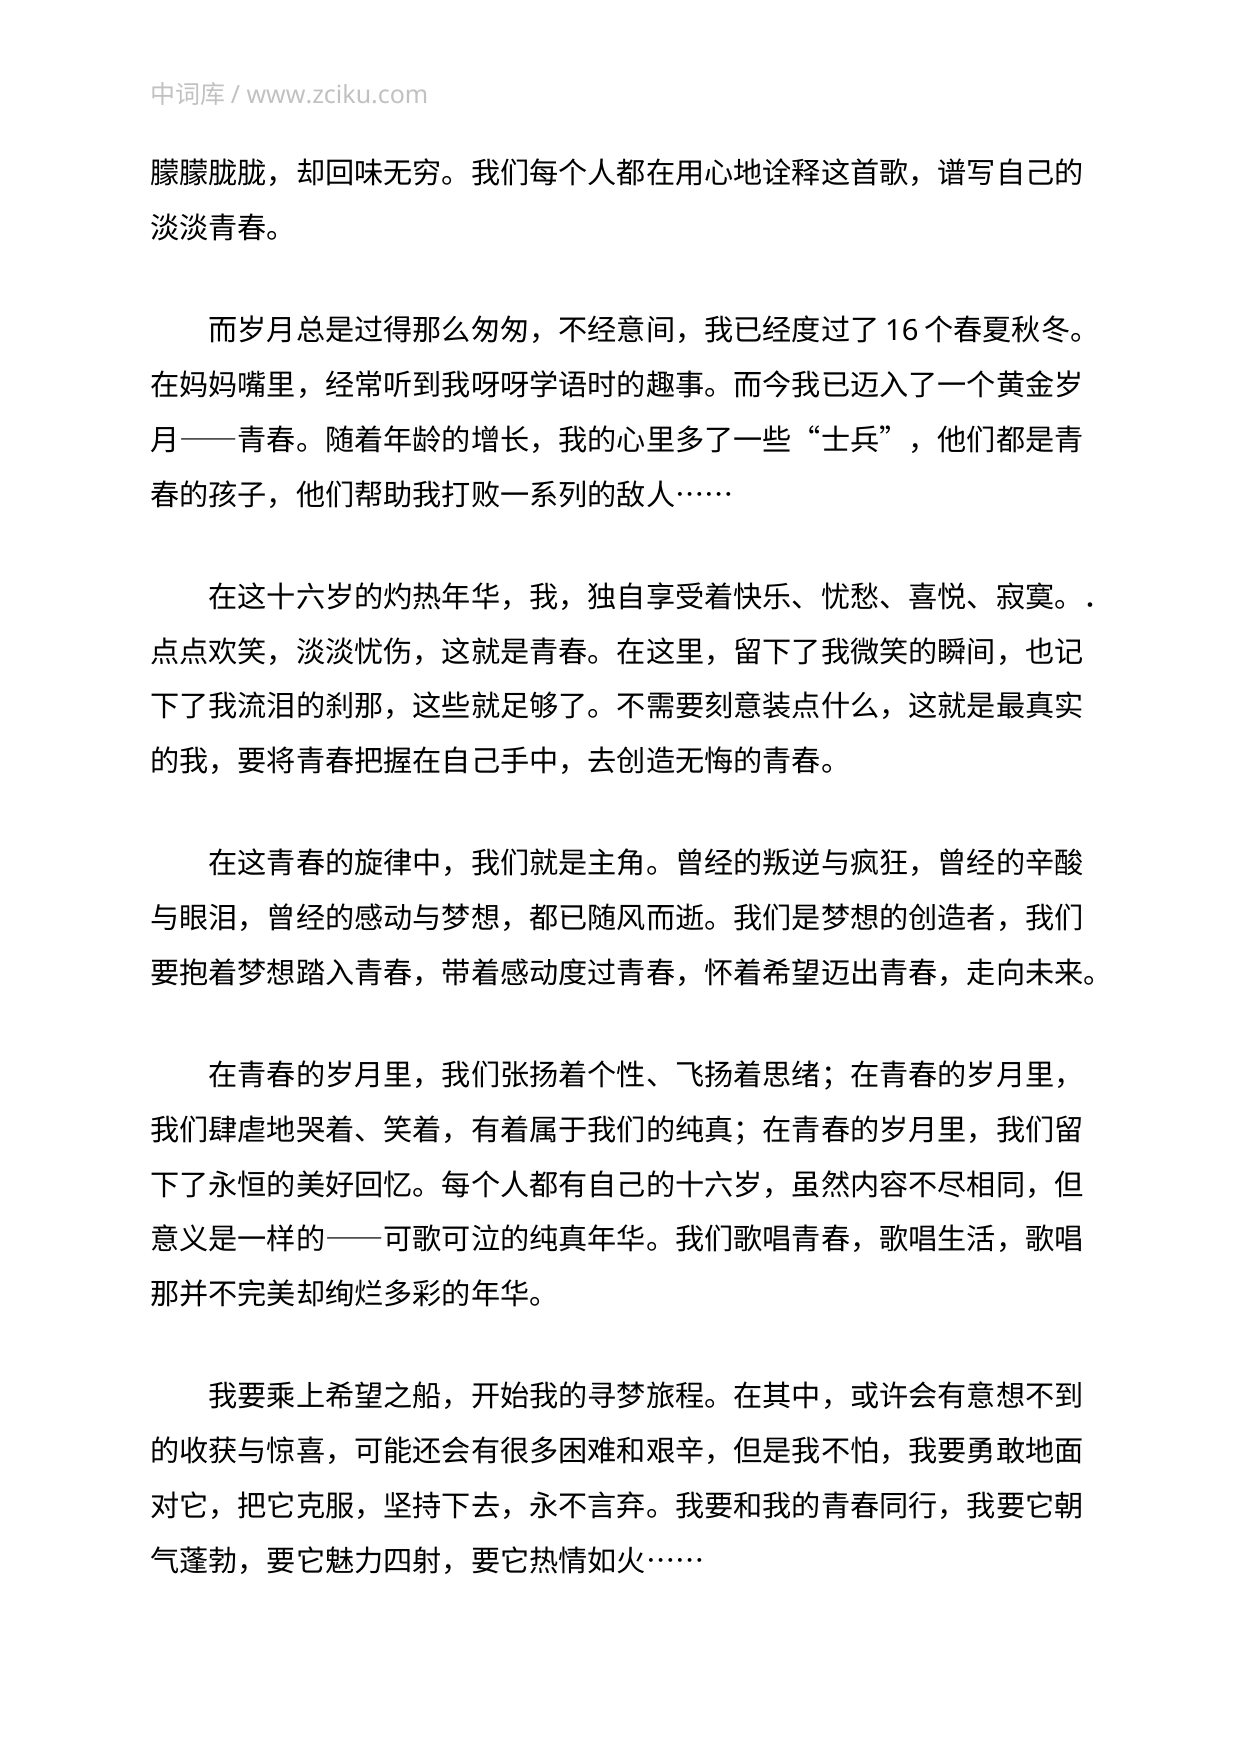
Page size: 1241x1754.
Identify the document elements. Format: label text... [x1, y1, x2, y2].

text 而岁月总是过得那么匆匆，不经意间，我已经度过了16个春夏秋冬。在妈妈嘴里，经常听到我呀呀学语时的趣事。而今我已迈入了一个黄金岁月——青春。随着年龄的增长，我的心里多了一些“士兵”，他们都是青春的孩子，他们帮助我打败一系列的敌人…… [150, 307, 1090, 514]
text 我要乘上希望之船，开始我的寻梦旅程。在其中，或许会有意想不到的收获与惊喜，可能还会有很多困难和艰辛，但是我不怕，我要勇敢地面对它，把它克服，坚持下去，永不言弃。我要和我的青春同行，我要它朝气蓬勃，要它魅力四射，要它热情如火…… [150, 1373, 1090, 1579]
text 在这青春的旋律中，我们就是主角。曾经的叛逆与疯狂，曾经的辛酸与眼泪，曾经的感动与梦想，都已随风而逝。我们是梦想的创造者，我们要抱着梦想踏入青春，带着感动度过青春，怀着希望迈出青春，走向未来。 [150, 840, 1090, 992]
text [150, 150, 1090, 247]
text 在这十六岁的灼热年华，我，独自享受着快乐、忧愁、喜悦、寂寞。．点点欢笑，淡淡忧伤，这就是青春。在这里，留下了我微笑的瞬间，也记下了我流泪的刹那，这些就足够了。不需要刻意装点什么，这就是最真实的我，要将青春把握在自己手中，去创造无悔的青春。 [150, 573, 1090, 780]
text 在青春的岁月里，我们张扬着个性、飞扬着思绪；在青春的岁月里，我们肆虐地哭着、笑着，有着属于我们的纯真；在青春的岁月里，我们留下了永恒的美好回忆。每个人都有自己的十六岁，虽然内容不尽相同，但意义是一样的——可歌可泣的纯真年华。我们歌唱青春，歌唱生活，歌唱那并不完美却绚烂多彩的年华。 [150, 1051, 1090, 1313]
